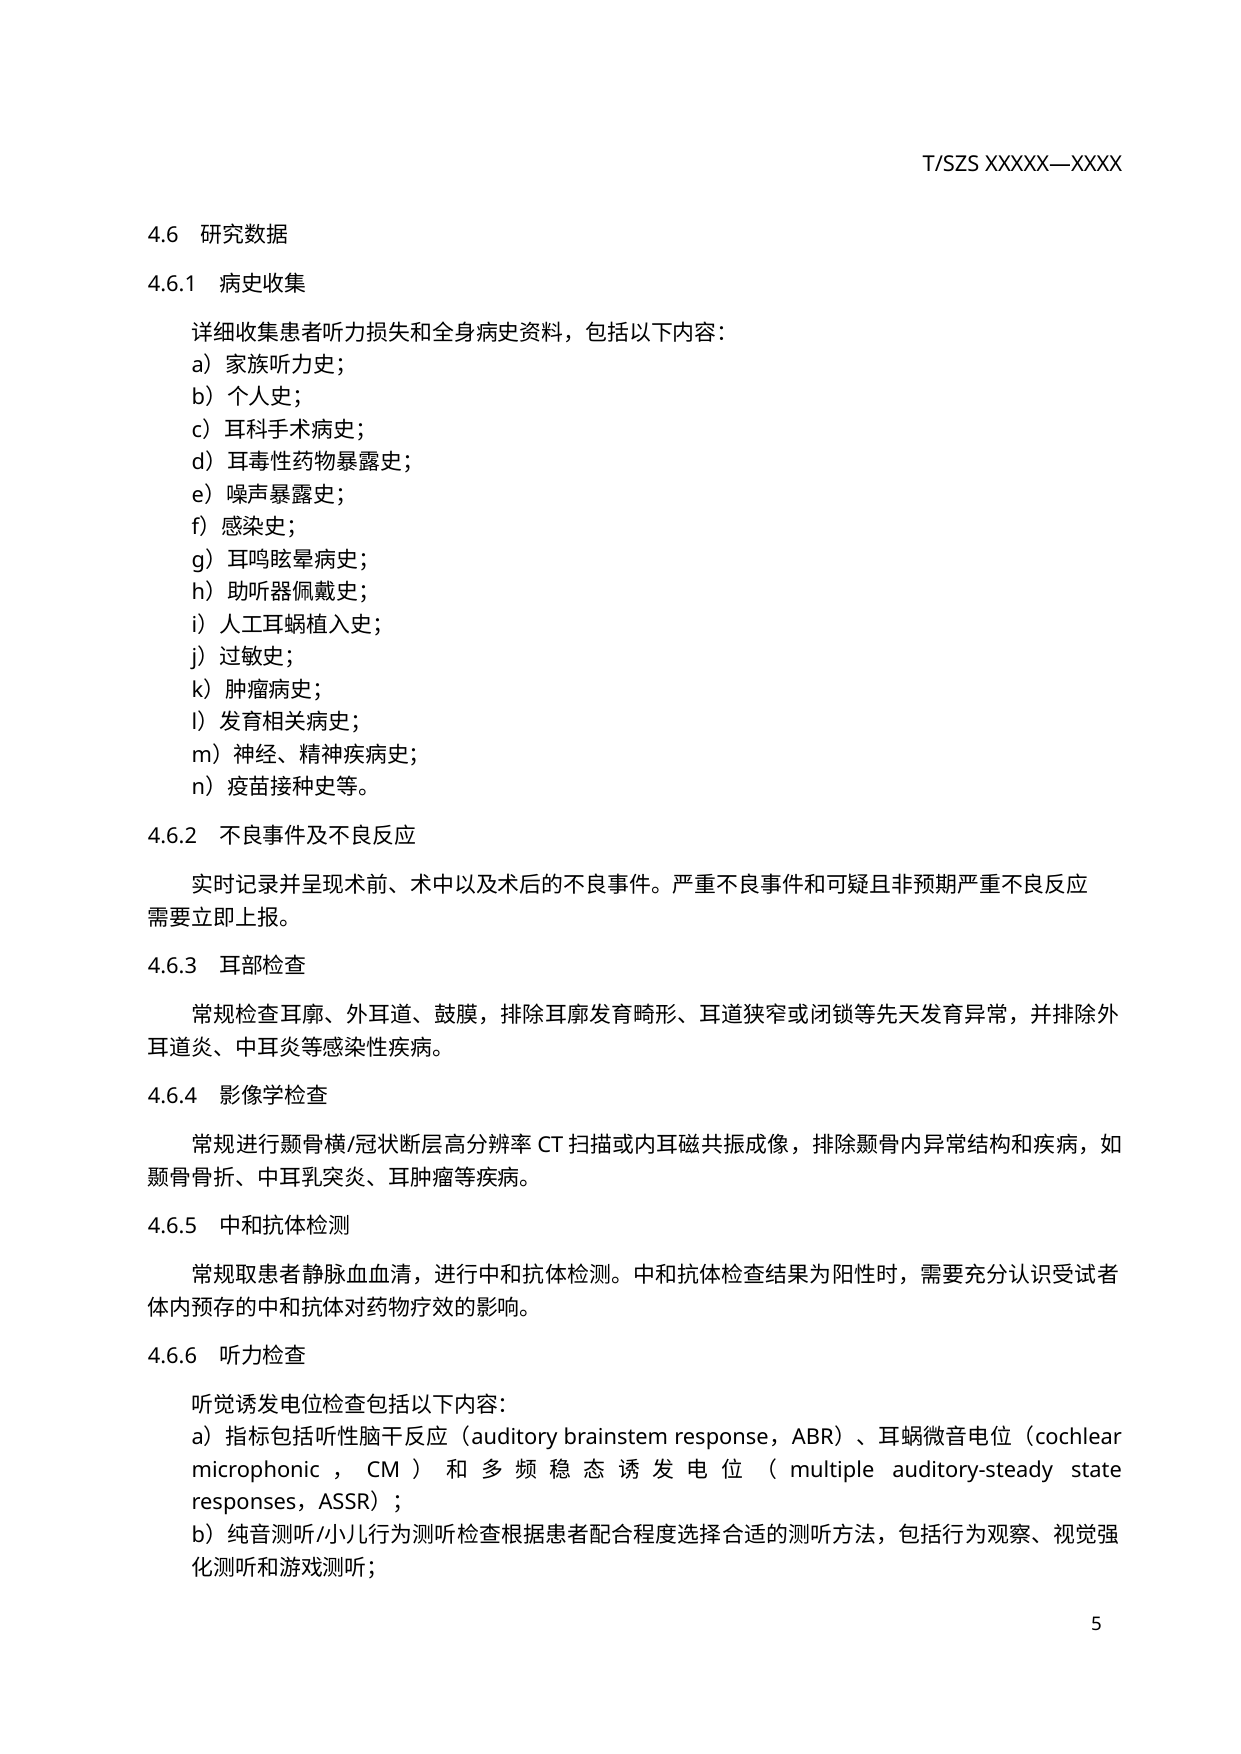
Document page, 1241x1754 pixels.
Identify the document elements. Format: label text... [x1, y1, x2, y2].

list 指标包括听性脑干反应（auditory brainstem response，ABR）、耳蜗微音电位（cochlear microphonic，CM）和多频稳态诱发电位（multiple auditory-steady state responses，ASSR）； [191, 1419, 1122, 1517]
text 常规进行颞骨横/冠状断层高分辨率CT扫描或内耳磁共振成像，排除颞骨内异常结构和疾病，如颞骨骨折、中耳乳突炎、耳肿瘤等疾病。 [148, 1127, 1122, 1192]
text n）疫苗接种史等。 [148, 769, 1122, 802]
text i）人工耳蜗植入史； [148, 607, 1122, 639]
text 常规检查耳廓、外耳道、鼓膜，排除耳廓发育畸形、耳道狭窄或闭锁等先天发育异常，并排除外耳道炎、中耳炎等感染性疾病。 [148, 997, 1122, 1062]
text d）耳毒性药物暴露史； [148, 444, 1122, 477]
text b）个人史； [148, 379, 1122, 412]
text g）耳鸣眩晕病史； [148, 542, 1122, 574]
list 不良事件及不良反应 [148, 818, 1122, 850]
text a）家族听力史； [148, 347, 1122, 379]
text b）纯音测听/小儿行为测听检查根据患者配合程度选择合适的测听方法，包括行为观察、视觉强化测听和游戏测听； [191, 1517, 1122, 1582]
text 常规取患者静脉血血清，进行中和抗体检测。中和抗体检查结果为阳性时，需要充分认识受试者体内预存的中和抗体对药物疗效的影响。 [148, 1257, 1122, 1322]
list 病史收集 [148, 265, 1122, 298]
text m）神经、精神疾病史； [148, 737, 1122, 769]
text e）噪声暴露史； [148, 477, 1122, 509]
text 需要立即上报。 [148, 899, 1122, 932]
list 中和抗体检测 [148, 1208, 1122, 1240]
list 听觉诱发电位检查包括以下内容： [148, 1387, 1122, 1419]
list 影像学检查 [148, 1078, 1122, 1110]
list 耳部检查 [148, 948, 1122, 980]
text j）过敏史； [148, 639, 1122, 672]
list 听力检查 [148, 1338, 1122, 1370]
text f）感染史； [148, 509, 1122, 542]
text h）助听器佩戴史； [148, 574, 1122, 607]
text 实时记录并呈现术前、术中以及术后的不良事件。严重不良事件和可疑且非预期严重不良反应 [148, 867, 1122, 899]
text 详细收集患者听力损失和全身病史资料，包括以下内容： [148, 314, 1122, 347]
text l）发育相关病史； [148, 704, 1122, 737]
list 研究数据 [148, 217, 1122, 249]
text c）耳科手术病史； [148, 412, 1122, 444]
text k）肿瘤病史； [148, 672, 1122, 704]
